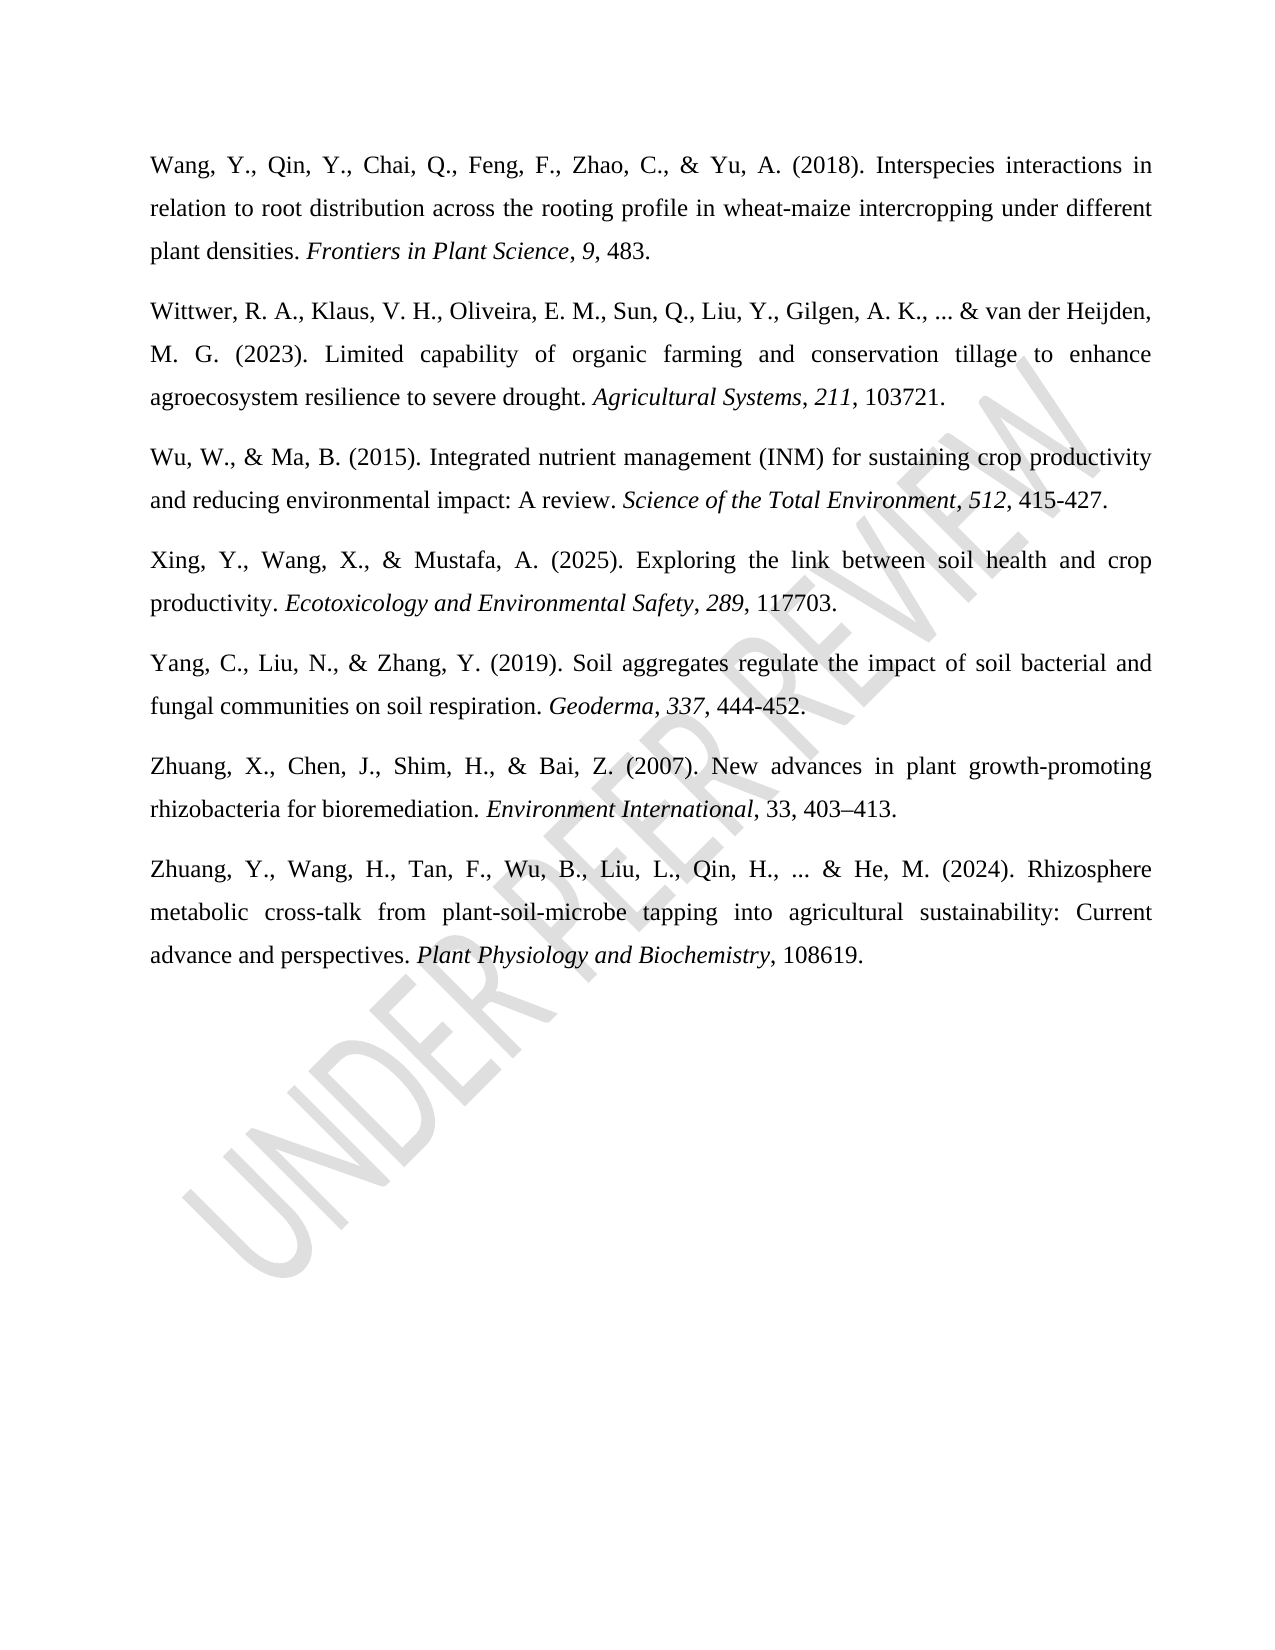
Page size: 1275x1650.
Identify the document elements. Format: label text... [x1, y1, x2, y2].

text Zhuang, X., Chen, J., Shim, H., & Bai, Z. (2007). New advances in plant growth-promoting rhizobacteria for bioremediation. Environment International, 33, 403–413. [150, 751, 1153, 823]
text Wu, W., & Ma, B. (2015). Integrated nutrient management (INM) for sustaining crop productivity and reducing environmental impact: A review. Science of the Total Environment, 512, 415-427. [150, 442, 1153, 514]
text Wang, Y., Qin, Y., Chai, Q., Feng, F., Zhao, C., & Yu, A. (2018). Interspecies interactions in relation to root distribution across the rooting profile in wheat-maize intercropping under different plant densities. Frontiers in Plant Science, 9, 483. [150, 150, 1153, 265]
text Zhuang, Y., Wang, H., Tan, F., Wu, B., Liu, L., Qin, H., ... & He, M. (2024). Rhizosphere metabolic cross-talk from plant-soil-microbe tapping into agricultural sustainability: Current advance and perspectives. Plant Physiology and Biochemistry, 108619. [150, 854, 1153, 969]
text Yang, C., Liu, N., & Zhang, Y. (2019). Soil aggregates regulate the impact of soil bacterial and fungal communities on soil respiration. Geoderma, 337, 444-452. [150, 648, 1153, 720]
text Xing, Y., Wang, X., & Mustafa, A. (2025). Exploring the link between soil health and crop productivity. Ecotoxicology and Environmental Safety, 289, 117703. [150, 545, 1153, 617]
text Wittwer, R. A., Klaus, V. H., Oliveira, E. M., Sun, Q., Liu, Y., Gilgen, A. K., ... & van der Heijden, M. G. (2023). Limited capability of organic farming and conservation tillage to enhance agroecosystem resilience to severe drought. Agricultural Systems, 211, 103721. [150, 296, 1153, 411]
